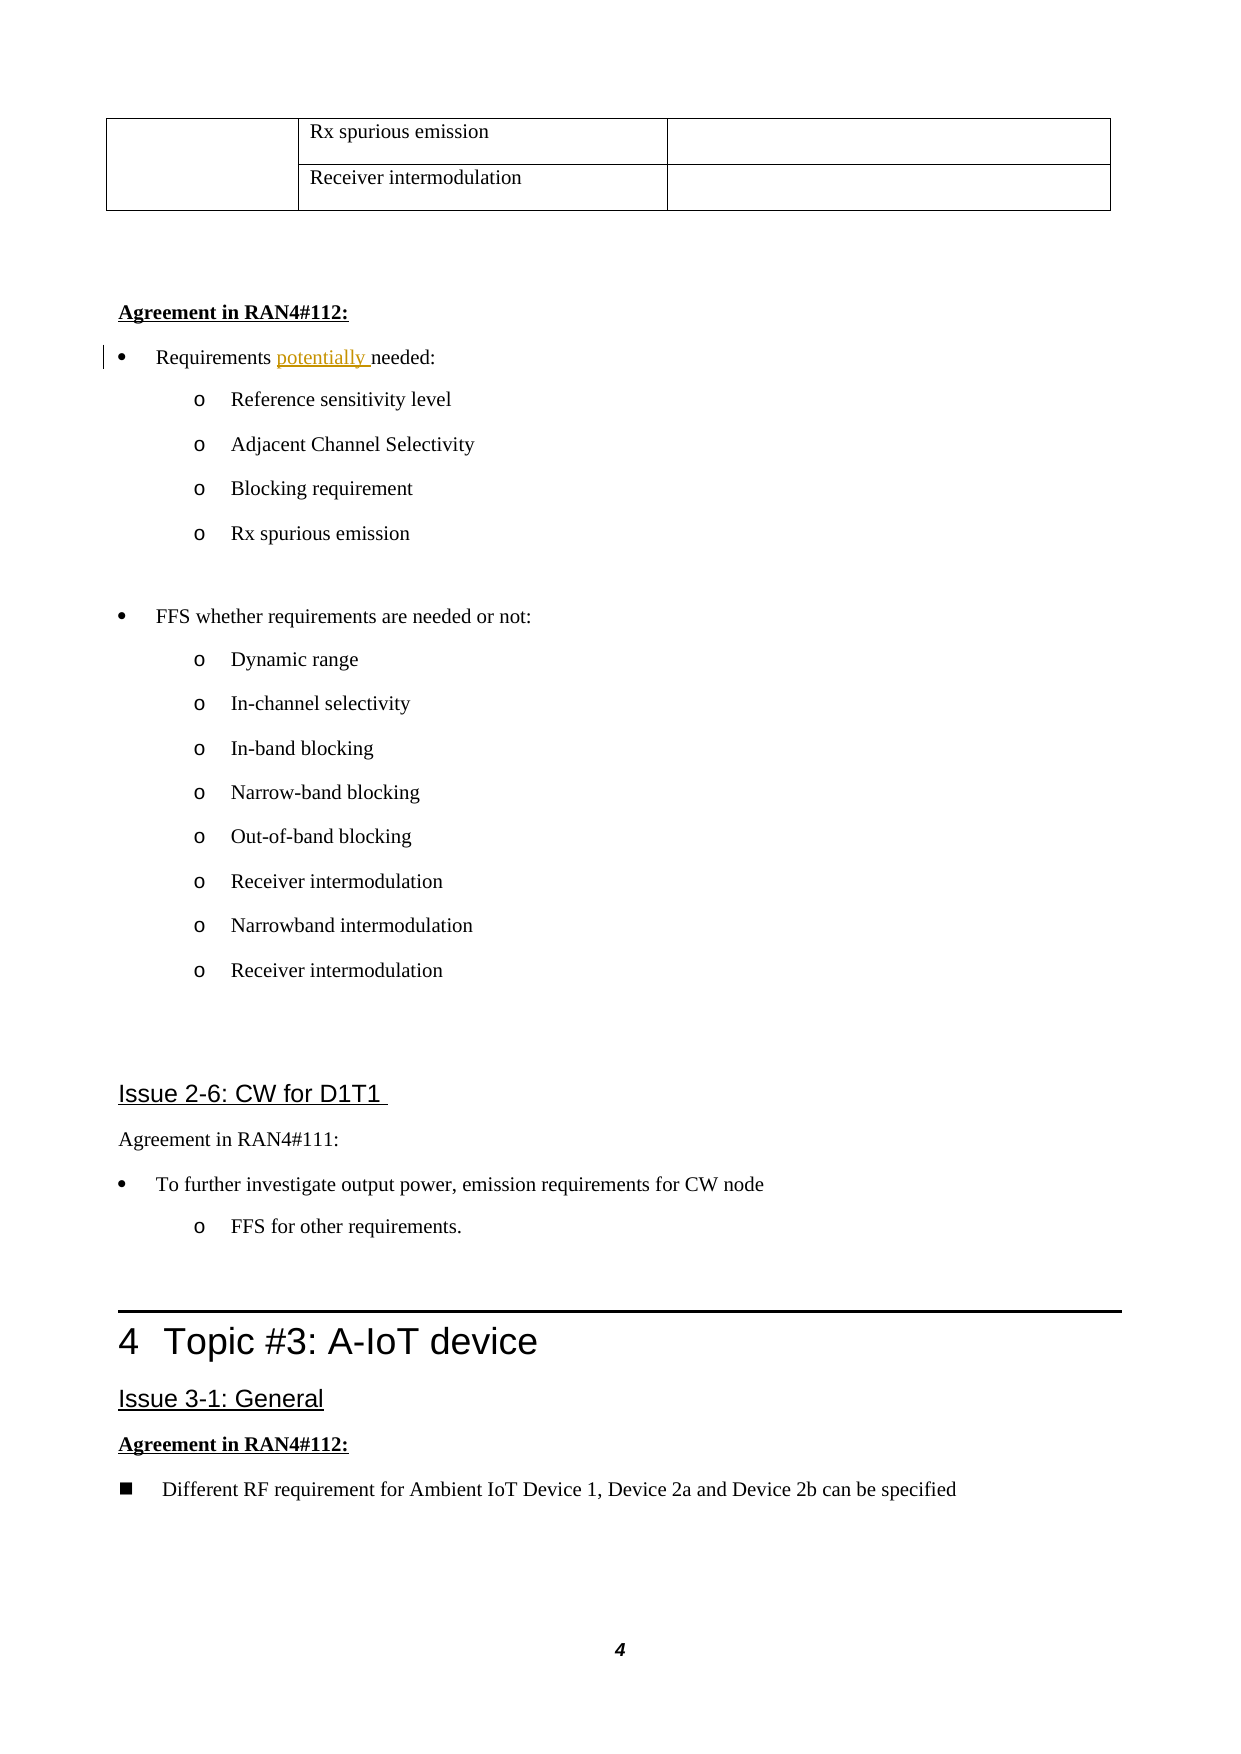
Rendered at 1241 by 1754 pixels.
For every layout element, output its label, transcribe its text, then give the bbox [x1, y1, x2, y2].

table_cell [668, 165, 1110, 209]
subtitle Topic #3: A-IoT device [118, 1313, 1122, 1362]
list Different RF requirement for Ambient IoT Device 1, Device 2a and Device 2b can be specified [118, 1477, 1122, 1501]
table_cell [668, 119, 1110, 164]
text Agreement in RAN4#112: [118, 300, 1122, 324]
list Adjacent Channel Selectivity [193, 432, 1122, 458]
list In-band blocking [193, 736, 1122, 761]
list FFS whether requirements are needed or not: [118, 604, 1122, 628]
list Receiver intermodulation [193, 869, 1122, 895]
list To further investigate output power, emission requirements for CW node [118, 1171, 1122, 1196]
list FFS for other requirements. [193, 1214, 1122, 1240]
list Narrowband intermodulation [193, 913, 1122, 939]
subtitle Issue 2-6: CW for D1T1 [118, 1079, 1122, 1108]
list Narrow-band blocking [193, 780, 1122, 806]
table_cell Receiver intermodulation [299, 165, 667, 209]
subtitle Issue 3-1: General [118, 1384, 1122, 1413]
list Reference sensitivity level [193, 387, 1122, 413]
list Dynamic range [193, 647, 1122, 672]
list Receiver intermodulation [193, 958, 1122, 984]
list Blocking requirement [193, 476, 1122, 502]
list Out-of-band blocking [193, 824, 1122, 850]
list In-channel selectivity [193, 691, 1122, 717]
list Requirements needed: [118, 344, 1122, 369]
text Agreement in RAN4#111: [118, 1127, 1122, 1151]
list Rx spurious emission [193, 521, 1122, 547]
table_cell Rx spurious emission [299, 119, 667, 164]
text Agreement in RAN4#112: [118, 1432, 1122, 1456]
